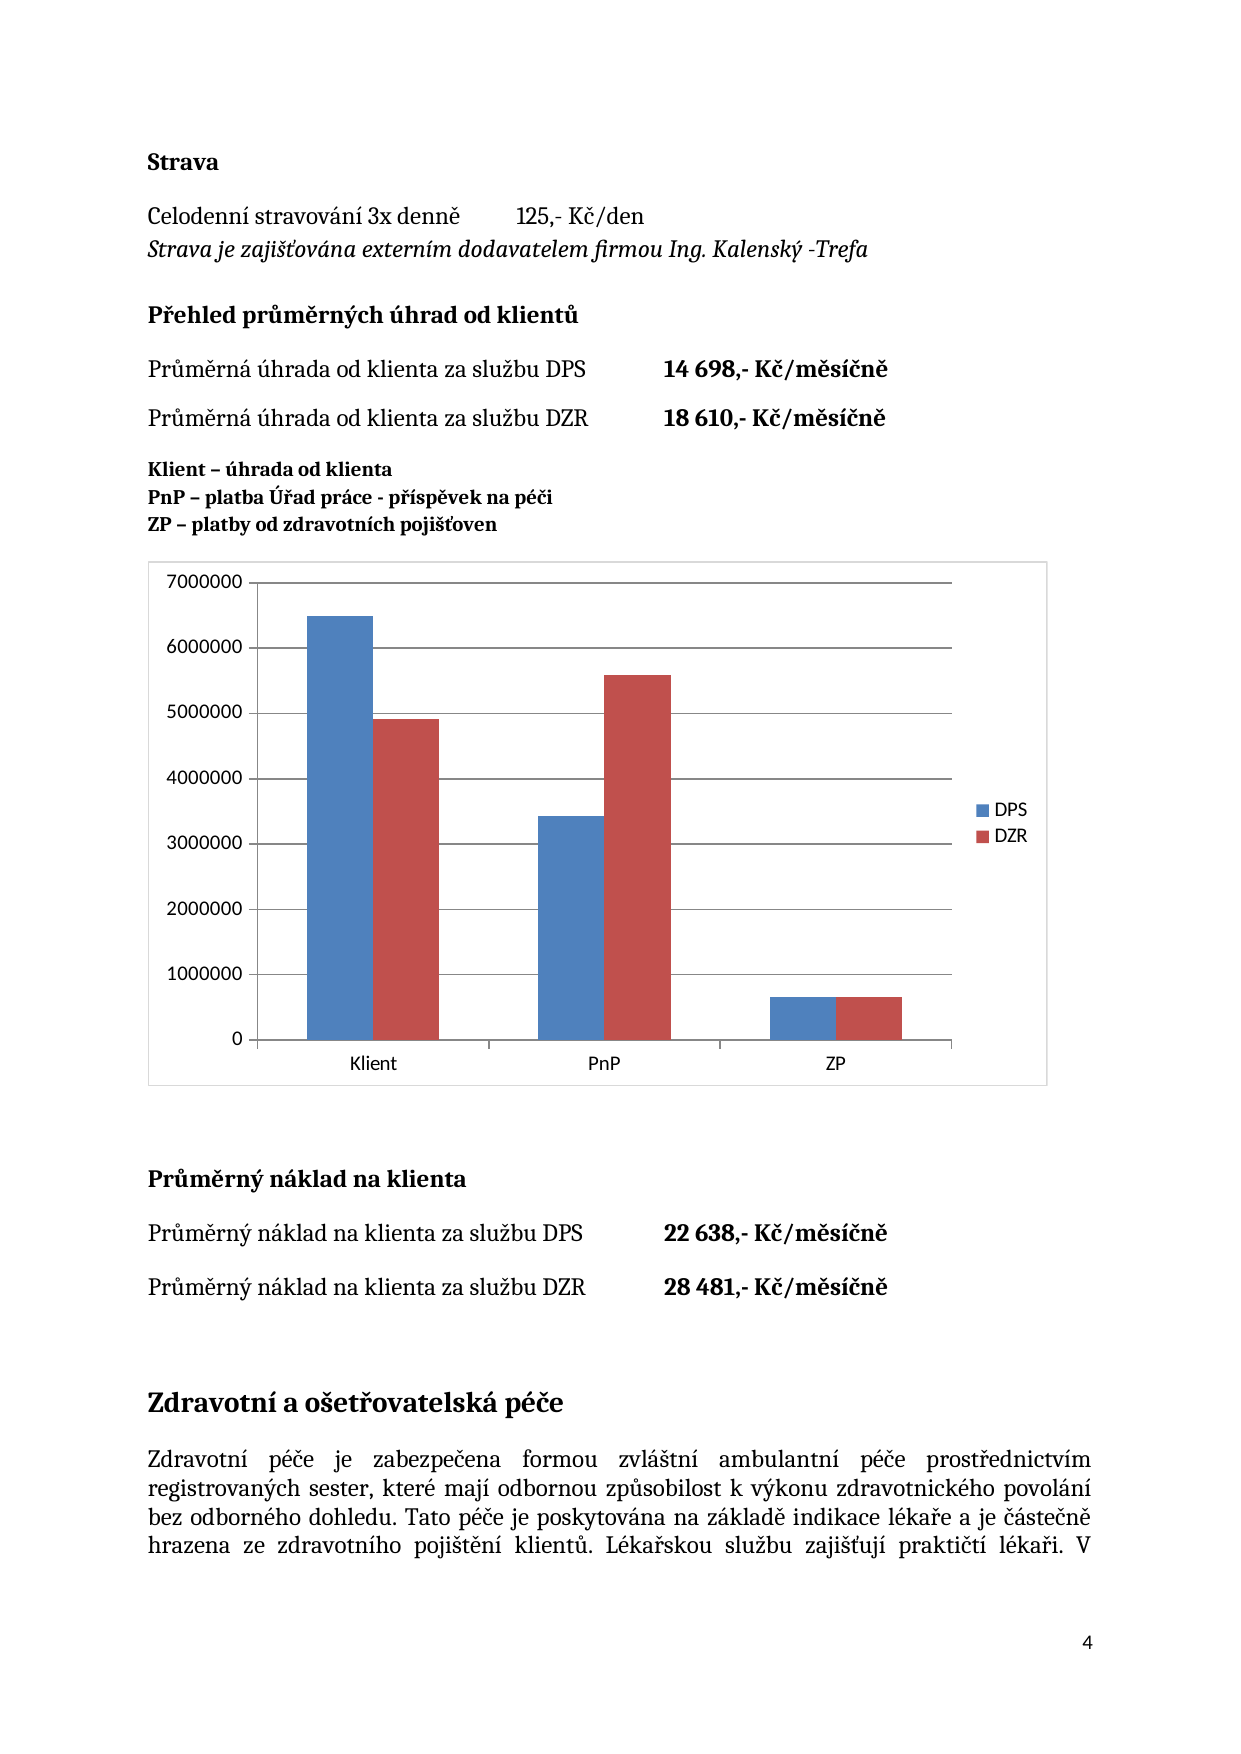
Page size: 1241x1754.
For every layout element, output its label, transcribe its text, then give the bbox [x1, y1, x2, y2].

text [148, 1445, 1092, 1560]
text Strava je zajišťována externím dodavatelem firmou Ing. Kalenský -Trefa [148, 234, 1092, 263]
text PnP – platba Úřad práce - příspěvek na péči [148, 486, 1092, 509]
text ZP – platby od zdravotních pojišťoven [148, 513, 1092, 537]
text Celodenní stravování 3x denně 125,- Kč/den [148, 202, 1092, 230]
text Strava [148, 148, 1092, 176]
text Průměrný náklad na klienta za službu DZR 28 481,- Kč/měsíčně [148, 1273, 1092, 1301]
text Průměrný náklad na klienta za službu DPS 22 638,- Kč/měsíčně [148, 1219, 1092, 1247]
text Průměrná úhrada od klienta za službu DZR 18 610,- Kč/měsíčně [148, 404, 1092, 433]
text Přehled průměrných úhrad od klientů [148, 301, 1092, 329]
text Průměrný náklad na klienta [148, 1165, 1092, 1194]
text Průměrná úhrada od klienta za službu DPS 14 698,- Kč/měsíčně [148, 355, 1092, 383]
text Klient – úhrada od klienta [148, 458, 1092, 482]
text Zdravotní a ošetřovatelská péče [148, 1386, 1092, 1419]
